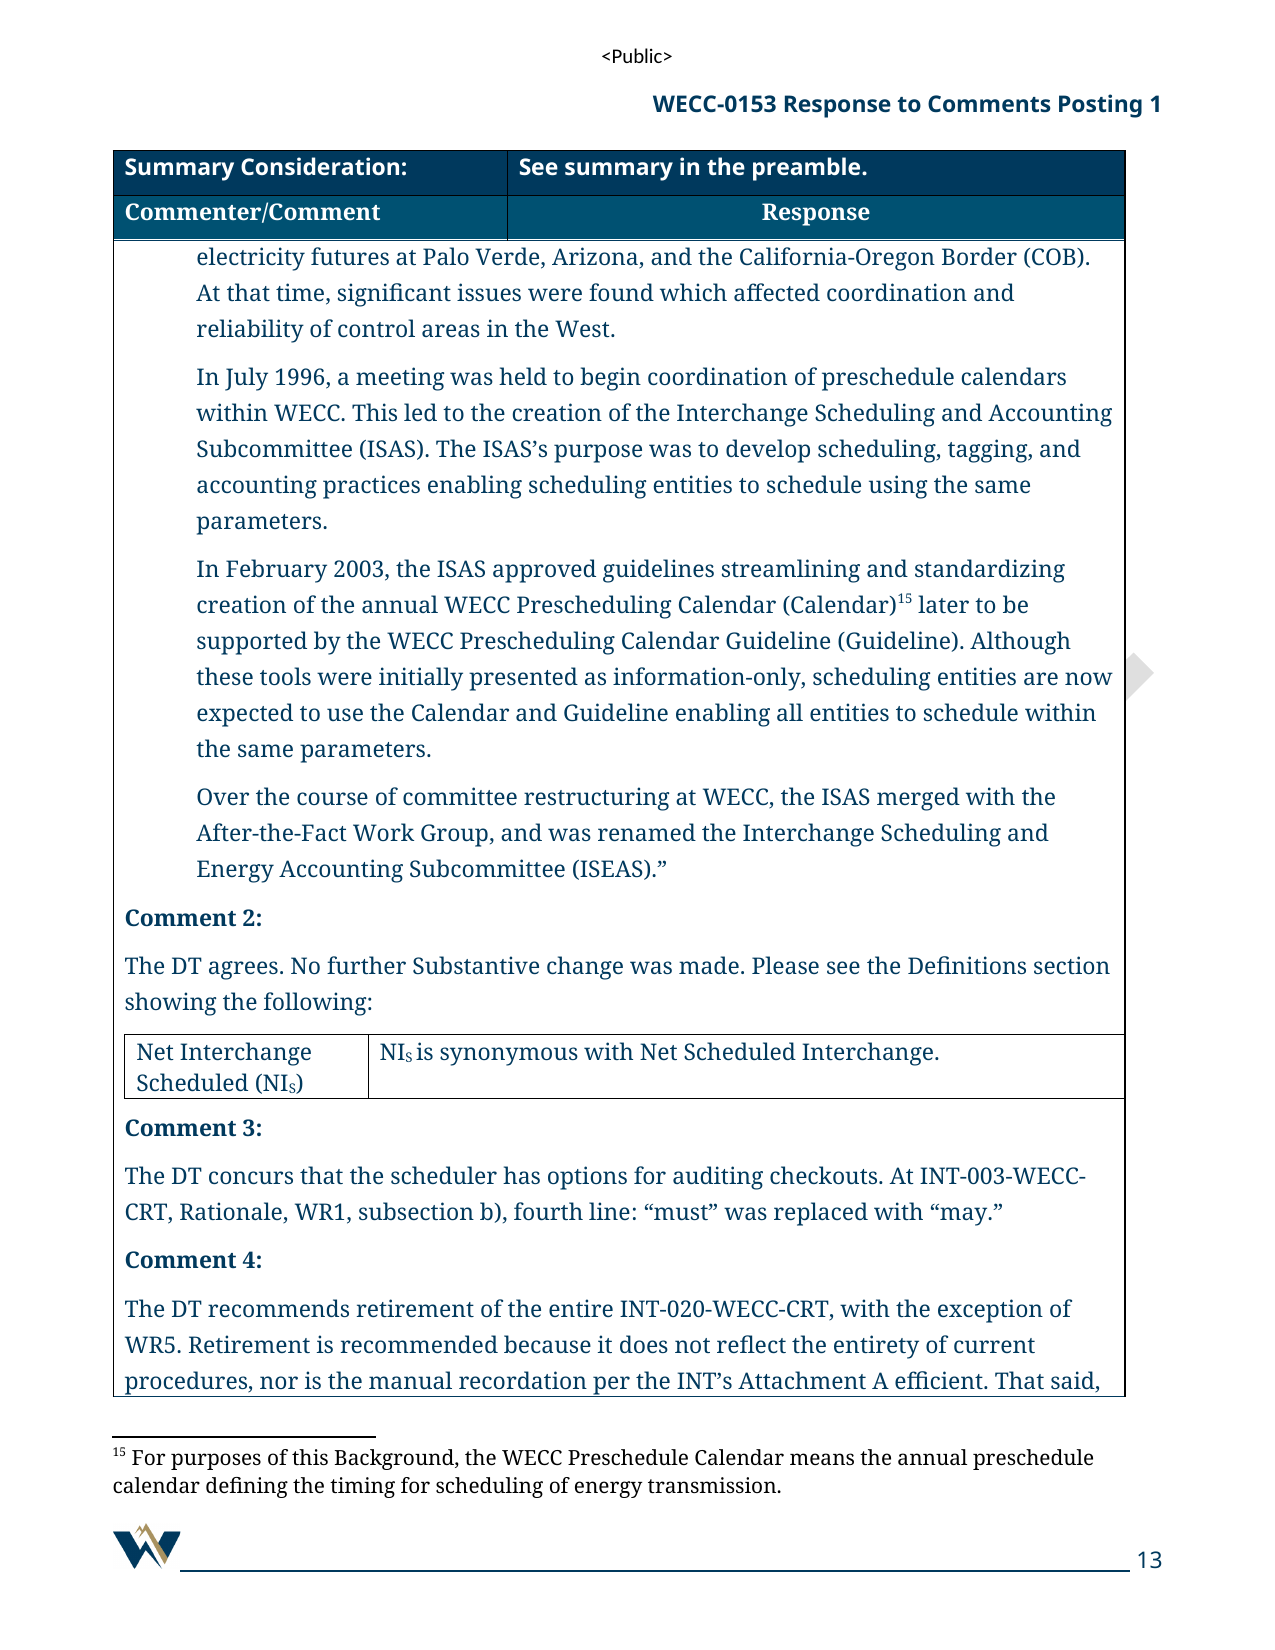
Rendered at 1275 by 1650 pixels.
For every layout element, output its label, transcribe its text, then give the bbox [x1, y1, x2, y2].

table_header See summary in the preamble. [508, 151, 1124, 195]
picture [112, 1523, 181, 1569]
table_cell Response [508, 196, 1124, 239]
table_cell Commenter/Comment [114, 196, 507, 239]
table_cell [114, 241, 1124, 1396]
table_header Summary Consideration: [114, 151, 507, 195]
